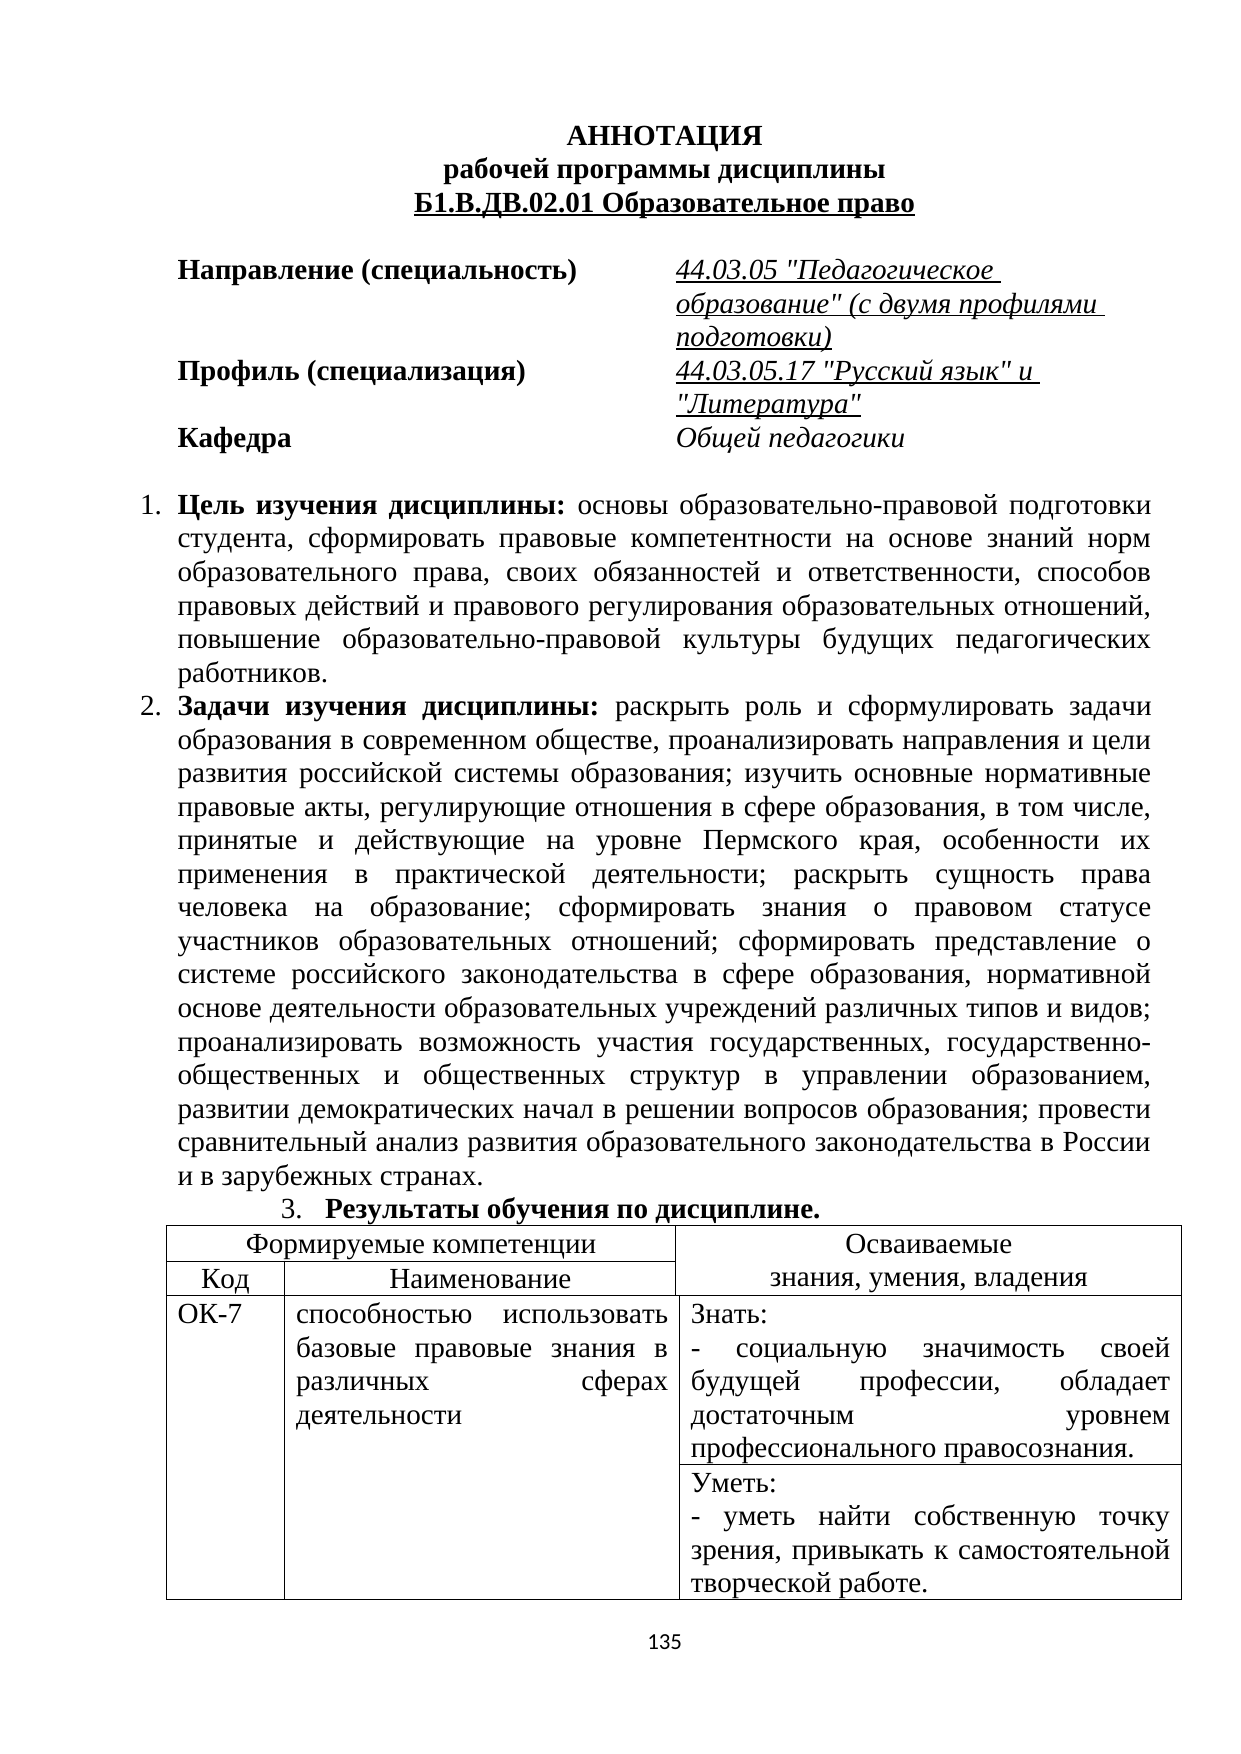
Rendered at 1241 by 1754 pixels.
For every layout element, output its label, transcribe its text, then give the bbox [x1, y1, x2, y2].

list Результаты обучения по дисциплине. [177, 1191, 1152, 1225]
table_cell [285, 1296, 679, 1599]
text АННОТАЦИЯ [177, 118, 1152, 152]
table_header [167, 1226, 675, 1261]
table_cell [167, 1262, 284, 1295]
list Задачи изучения дисциплины: раскрыть роль и сформулировать задачи образования в современном обществе, проанализировать направления и цели развития российской системы образования; изучить основные нормативные правовые акты, регулирующие отношения в сфере образования, в том числе, принятые и действующие на уровне Пермского края, особенности их применения в практической деятельности; раскрыть сущность права человека на образование; сформировать знания о правовом статусе участников образовательных отношений; сформировать представление о системе российского законодательства в сфере образования, нормативной основе деятельности образовательных учреждений различных типов и видов; проанализировать возможность участия государственных, государственно-общественных и общественных структур в управлении образованием, развитии демократических начал в решении вопросов образования; провести сравнительный анализ развития образовательного законодательства в России и в зарубежных странах. [140, 688, 1152, 1191]
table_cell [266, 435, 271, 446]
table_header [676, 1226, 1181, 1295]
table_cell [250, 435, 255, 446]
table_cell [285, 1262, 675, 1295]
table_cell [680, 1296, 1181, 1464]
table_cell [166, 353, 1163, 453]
text Б1.В.ДВ.02.01 Образовательное право [177, 185, 1152, 219]
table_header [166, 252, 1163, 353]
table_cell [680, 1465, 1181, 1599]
text рабочей программы дисциплины [177, 152, 1152, 185]
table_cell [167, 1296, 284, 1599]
list Цель изучения дисциплины: основы образовательно-правовой подготовки студента, сформировать правовые компетентности на основе знаний норм образовательного права, своих обязанностей и ответственности, способов правовых действий и правового регулирования образовательных отношений, повышение образовательно-правовой культуры будущих педагогических работников. [140, 487, 1152, 688]
